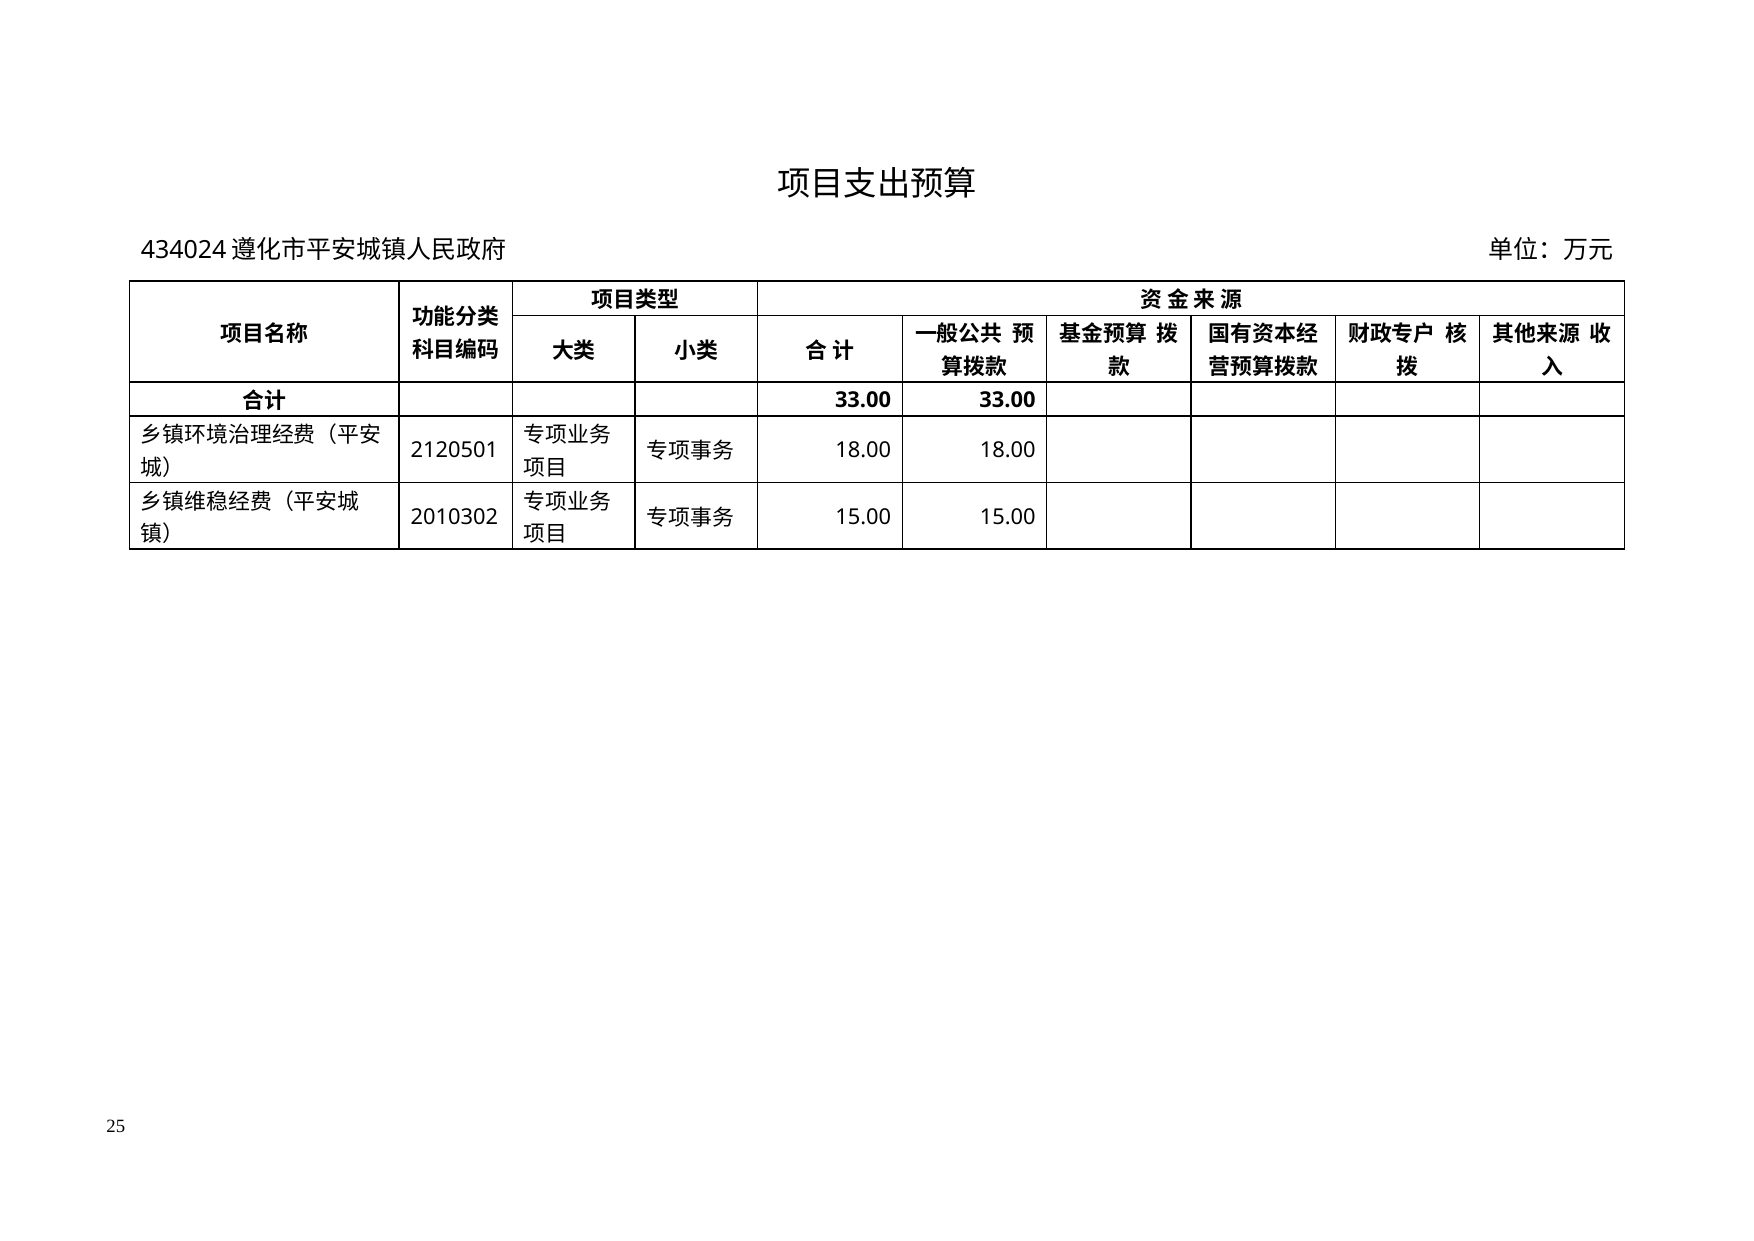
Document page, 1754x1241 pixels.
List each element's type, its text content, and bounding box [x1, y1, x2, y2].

table_cell [1047, 417, 1190, 482]
table_cell [400, 383, 512, 415]
table_cell 财政专户 核拨 [1336, 316, 1479, 381]
table_cell [1480, 483, 1624, 548]
table_cell 项目名称 [130, 282, 398, 381]
table_cell 国有资本经营预算拨款 [1192, 316, 1335, 381]
table_cell 小类 [636, 316, 757, 381]
table_header 434024遵化市平安城镇人民政府 [130, 216, 757, 280]
table_cell 专项事务 [636, 417, 757, 482]
table_cell 资 金 来 源 [758, 282, 1624, 314]
table_cell 2120501 [400, 417, 512, 482]
table_cell 大类 [513, 316, 634, 381]
table_cell 专项事务 [636, 483, 757, 548]
table_cell 合计 [130, 383, 398, 415]
table_cell 专项业务项目 [513, 483, 634, 548]
table_cell [1480, 417, 1624, 482]
table_cell 项目类型 [513, 282, 757, 314]
table_cell 18.00 [758, 417, 902, 482]
text 项目支出预算 [106, 149, 1648, 214]
table_cell 15.00 [758, 483, 902, 548]
table_cell [1480, 383, 1624, 415]
table_cell 18.00 [903, 417, 1046, 482]
table_cell [1192, 417, 1335, 482]
table_cell [636, 383, 757, 415]
table_cell [513, 383, 634, 415]
table_cell 15.00 [903, 483, 1046, 548]
table_cell [1336, 483, 1479, 548]
table_cell 2010302 [400, 483, 512, 548]
table_cell 33.00 [758, 383, 902, 415]
table_cell 合 计 [758, 316, 902, 381]
table_cell [1047, 383, 1190, 415]
table_cell 专项业务项目 [513, 417, 634, 482]
table_cell [1047, 483, 1190, 548]
table_header 单位：万元 [758, 216, 1624, 280]
table_cell 基金预算 拨款 [1047, 316, 1190, 381]
table_cell 功能分类科目编码 [400, 282, 512, 381]
table_cell [1336, 383, 1479, 415]
table_cell 其他来源 收入 [1480, 316, 1624, 381]
table_cell [1192, 383, 1335, 415]
table_cell [1192, 483, 1335, 548]
table_cell 33.00 [903, 383, 1046, 415]
table_cell 乡镇维稳经费（平安城镇） [130, 483, 398, 548]
table_cell [1336, 417, 1479, 482]
table_cell 乡镇环境治理经费（平安城） [130, 417, 398, 482]
table_cell 一般公共 预算拨款 [903, 316, 1046, 381]
